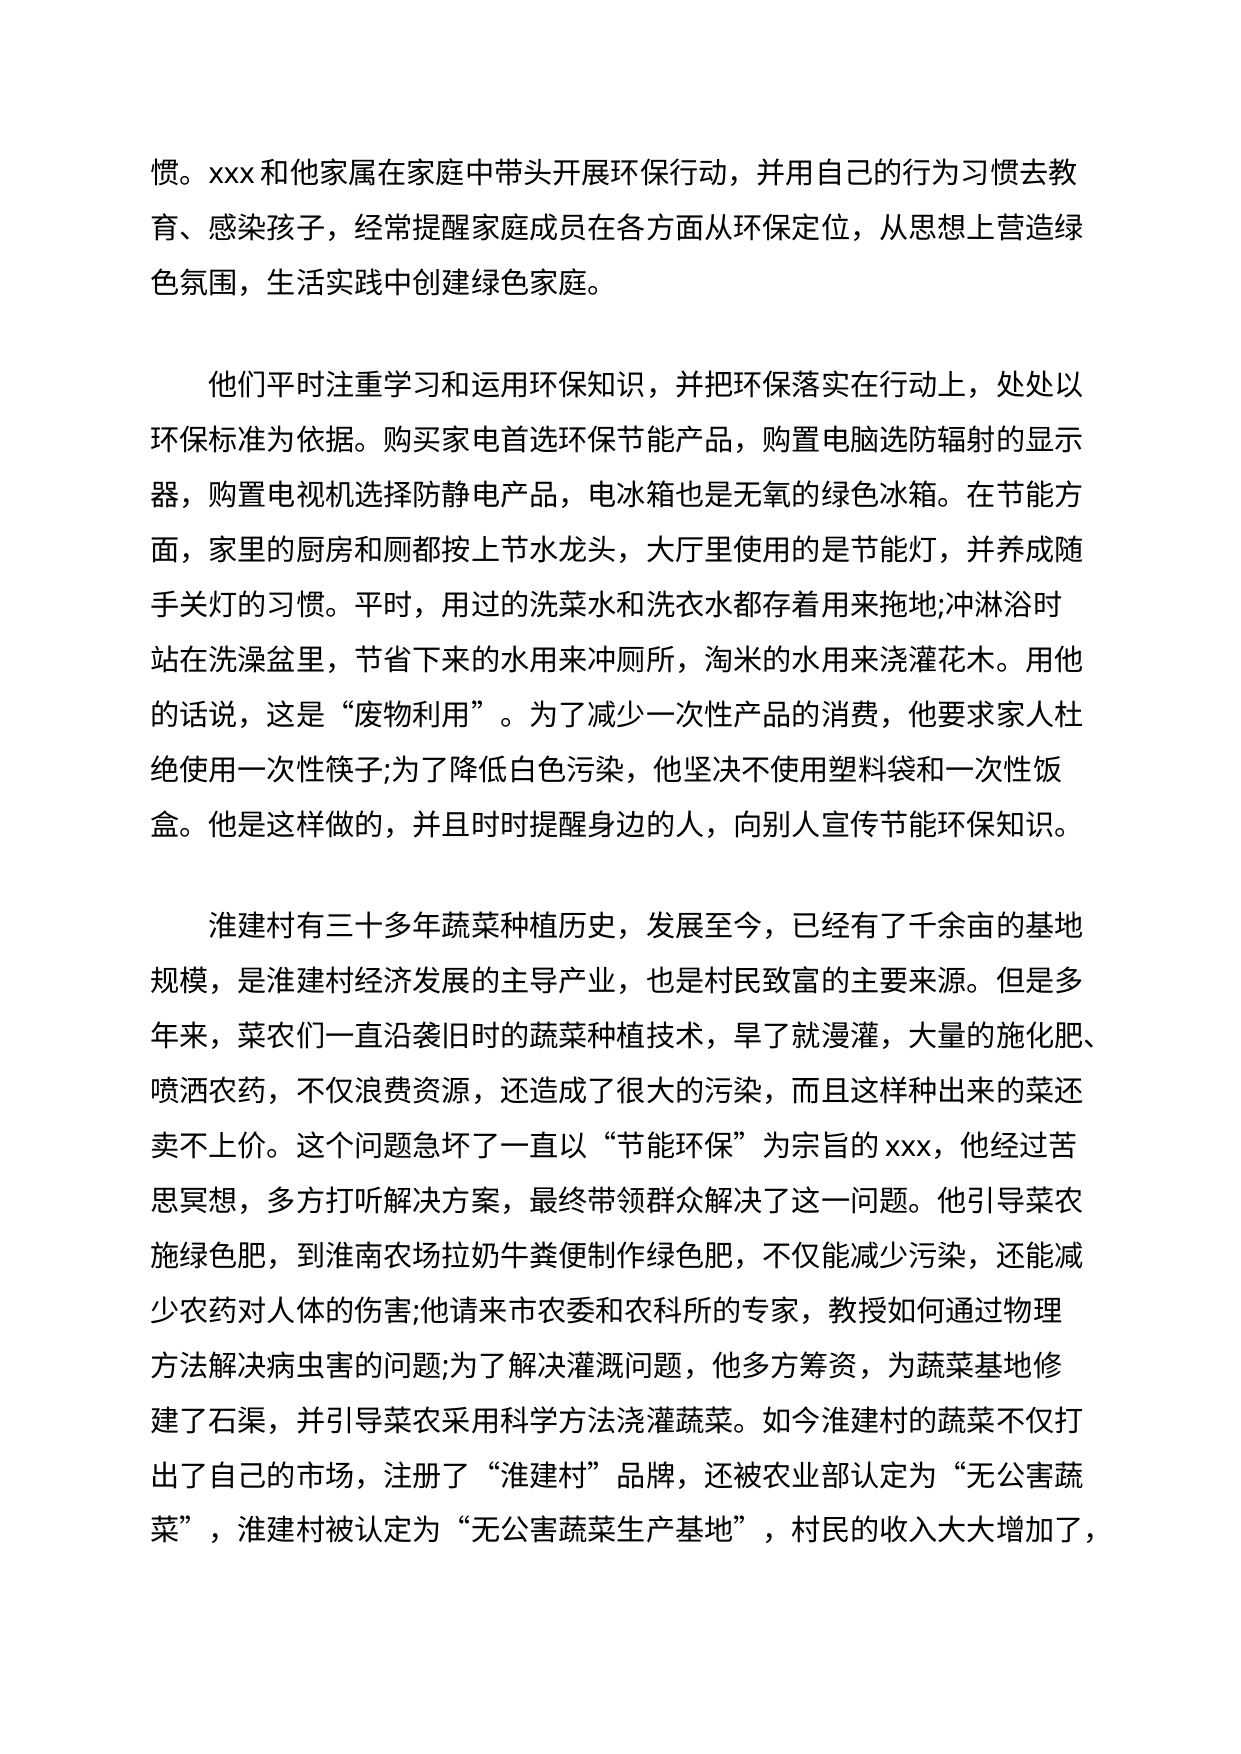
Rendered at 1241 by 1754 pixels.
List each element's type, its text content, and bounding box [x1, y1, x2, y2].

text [150, 903, 1090, 1549]
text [150, 150, 1090, 302]
text 他们平时注重学习和运用环保知识，并把环保落实在行动上，处处以环保标准为依据。购买家电首选环保节能产品，购置电脑选防辐射的显示器，购置电视机选择防静电产品，电冰箱也是无氧的绿色冰箱。在节能方面，家里的厨房和厕都按上节水龙头，大厅里使用的是节能灯，并养成随手关灯的习惯。平时，用过的洗菜水和洗衣水都存着用来拖地;冲淋浴时站在洗澡盆里，节省下来的水用来冲厕所，淘米的水用来浇灌花木。用他的话说，这是“废物利用”。为了减少一次性产品的消费，他要求家人杜绝使用一次性筷子;为了降低白色污染，他坚决不使用塑料袋和一次性饭盒。他是这样做的，并且时时提醒身边的人，向别人宣传节能环保知识。 [150, 362, 1090, 843]
